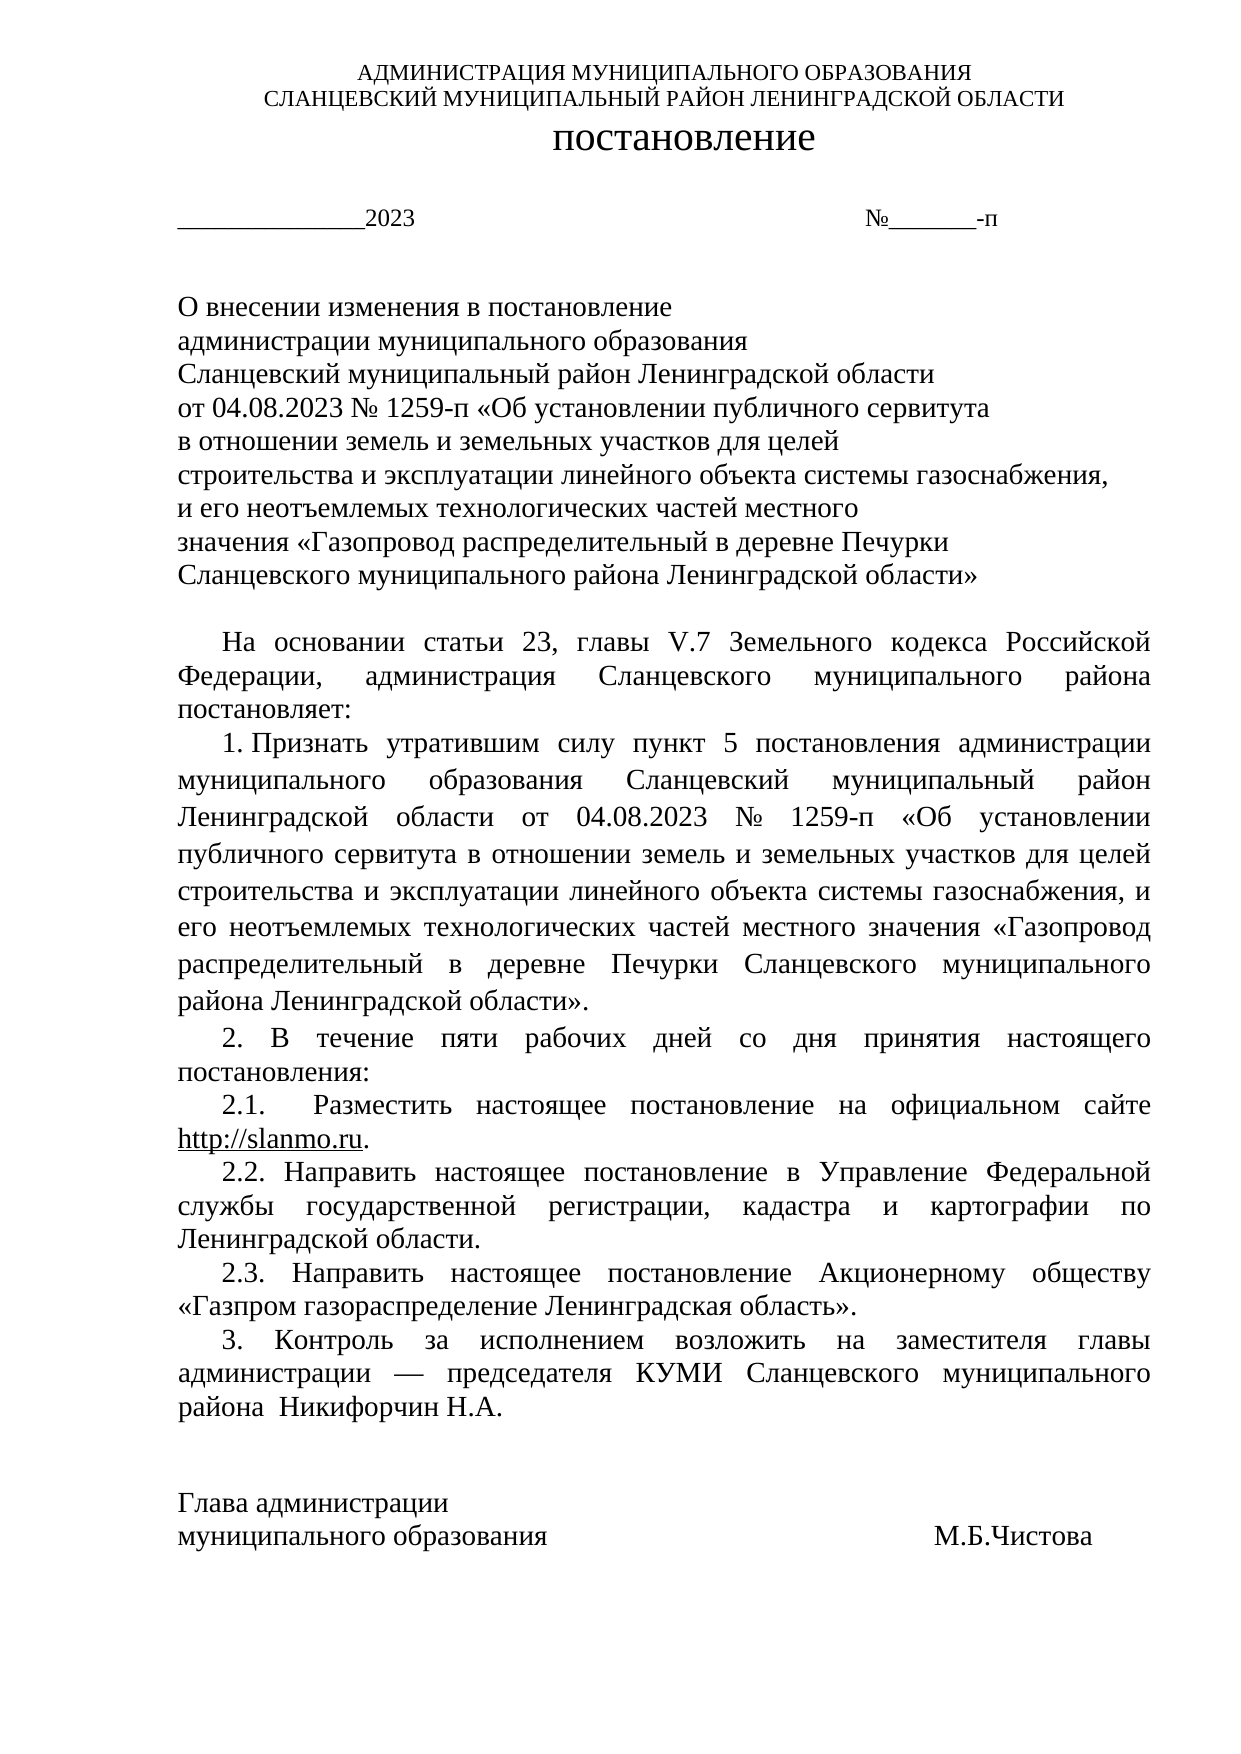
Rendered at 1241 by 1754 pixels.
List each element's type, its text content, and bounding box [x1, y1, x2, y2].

text 2.3. Направить настоящее постановление Акционерному обществу «Газпром газораспределение Ленинградская область». [177, 1255, 1152, 1322]
text О внесении изменения в постановление [177, 289, 1152, 323]
text 2.1. Разместить настоящее постановление на официальном сайте http://slanmo.ru. [177, 1087, 1152, 1154]
text значения «Газопровод распределительный в деревне Печурки [104, 524, 1152, 557]
text постановление [177, 112, 1152, 160]
text 2. В течение пяти рабочих дней со дня принятия настоящего постановления: [177, 1020, 1152, 1087]
text 2.2. Направить настоящее постановление в Управление Федеральной службы государственной регистрации, кадастра и картографии по Ленинградской области. [177, 1154, 1152, 1255]
text Сланцевского муниципального района Ленинградской области» [177, 557, 1152, 591]
text от 04.08.2023 № 1259-п «Об установлении публичного сервитута [177, 390, 1152, 423]
list Признать утратившим силу пункт 5 постановления администрации муниципального образования Сланцевский муниципальный район Ленинградской области от 04.08.2023 № 1259-п «Об установлении публичного сервитута в отношении земель и земельных участков для целей строительства и эксплуатации линейного объекта системы газоснабжения, и его неотъемлемых технологических частей местного значения «Газопровод распределительный в деревне Печурки Сланцевского муниципального района Ленинградской области». [177, 725, 1152, 1017]
text Глава администрации [177, 1485, 1152, 1518]
text в отношении земель и земельных участков для целей [177, 423, 1152, 457]
text 3. Контроль за исполнением возложить на заместителя главы администрации — председателя КУМИ Сланцевского муниципального района Никифорчин Н.А. [178, 1322, 1152, 1423]
text АДМИНИСТРАЦИЯ МУНИЦИПАЛЬНОГО ОБРАЗОВАНИЯ [177, 59, 1152, 85]
text строительства и эксплуатации линейного объекта системы газоснабжения, [177, 457, 1152, 490]
text Сланцевский муниципальный район Ленинградской области [177, 356, 1152, 390]
text На основании статьи 23, главы V.7 Земельного кодекса Российской Федерации, администрация Сланцевского муниципального района постановляет: [177, 624, 1152, 725]
text и его неотъемлемых технологических частей местного [104, 490, 1152, 524]
text администрации муниципального образования [177, 323, 1152, 356]
text муниципального образования М.Б.Чистова [177, 1518, 1152, 1552]
text _______________2023 №_______-п [177, 203, 1152, 232]
text СЛАНЦЕВСКИЙ МУНИЦИПАЛЬНЫЙ РАЙОН ЛЕНИНГРАДСКОЙ ОБЛАСТИ [177, 85, 1152, 112]
